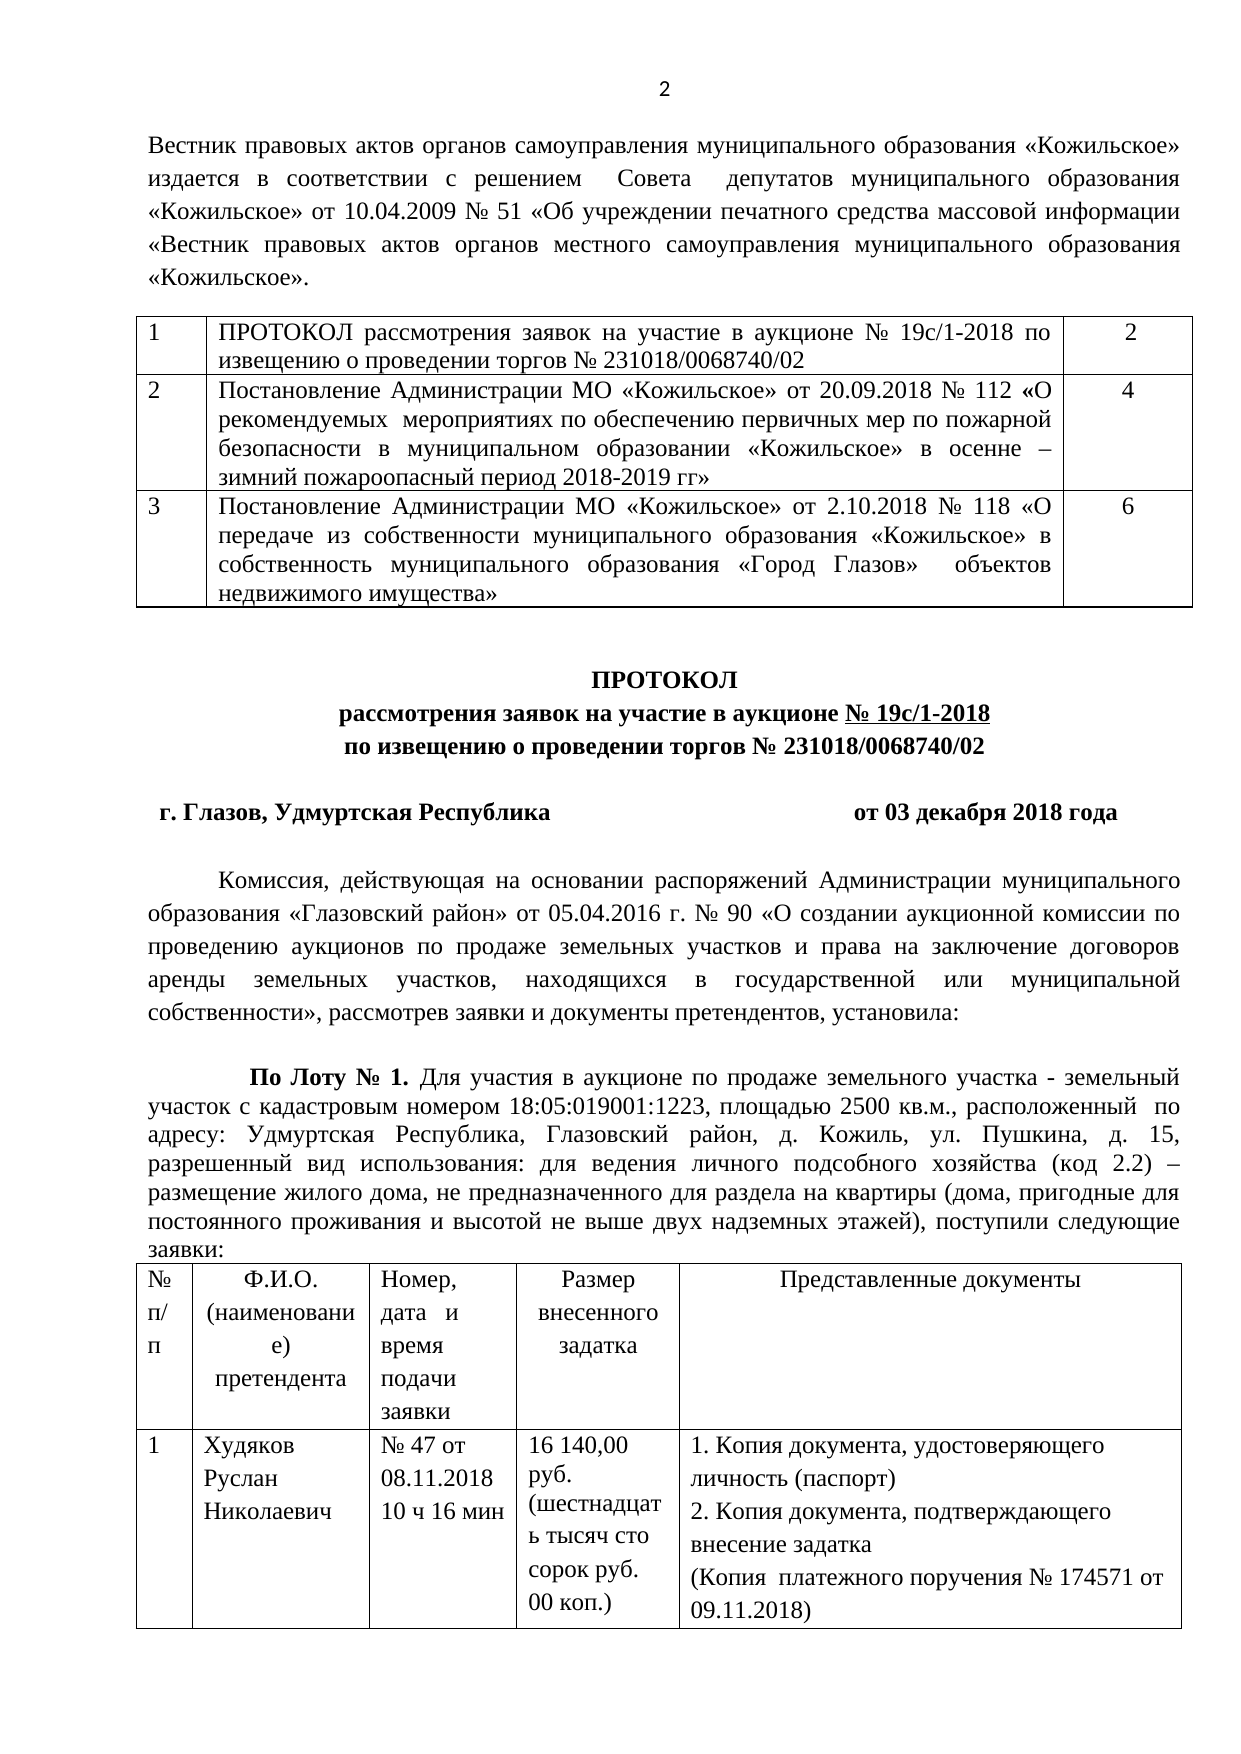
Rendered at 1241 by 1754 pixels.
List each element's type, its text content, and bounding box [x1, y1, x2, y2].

table_cell Постановление Администрации МО «Кожильское» от 2.10.2018 № 118 «О передаче из собственности муниципального образования «Кожильское» в собственность муниципального образования «Город Глазов» объектов недвижимого имущества» [207, 491, 1063, 606]
table_header г. Глазов, Удмуртская Республика [148, 797, 636, 832]
table_cell 1 [137, 1430, 192, 1628]
table_cell № 47 от 08.11.2018 10 ч 16 мин [370, 1430, 516, 1628]
table_header Представленные документы [680, 1264, 1181, 1429]
text рассмотрения заявок на участие в аукционе № 19с/1-2018 [148, 698, 1181, 727]
table_header ПРОТОКОЛ рассмотрения заявок на участие в аукционе № 19с/1-2018 по извещению о проведении торгов № 231018/0068740/02 [207, 317, 1063, 374]
table_cell 16 140,00 руб. (шестнадцать тысяч сто сорок руб. 00 коп.) [517, 1430, 679, 1628]
table_header № п/п [137, 1264, 192, 1429]
text По Лоту № 1. Для участия в аукционе по продаже земельного участка - земельный участок с кадастровым номером 18:05:019001:1223, площадью 2500 кв.м., расположенный по адресу: Удмуртская Республика, Глазовский район, д. Кожиль, ул. Пушкина, д. 15, разрешенный вид использования: для ведения личного подсобного хозяйства (код 2.2) – размещение жилого дома, не предназначенного для раздела на квартиры (дома, пригодные для постоянного проживания и высотой не выше двух надземных этажей), поступили следующие заявки: [148, 1062, 1181, 1263]
text ПРОТОКОЛ [148, 665, 1181, 694]
table_header Размер внесенного задатка [517, 1264, 679, 1429]
table_header 1 [137, 317, 206, 374]
text Комиссия, действующая на основании распоряжений Администрации муниципального образования «Глазовский район» от 05.04.2016 г. № 90 «О создании аукционной комиссии по проведению аукционов по продаже земельных участков и права на заключение договоров аренды земельных участков, находящихся в государственной или муниципальной собственности», рассмотрев заявки и документы претендентов, установила: [148, 865, 1181, 1026]
table_header 2 [1064, 317, 1192, 374]
table_header Номер, дата и время подачи заявки [370, 1264, 516, 1429]
table_cell 1. Копия документа, удостоверяющего личность (паспорт) 2. Копия документа, подтверждающего внесение задатка (Копия платежного поручения № 174571 от 09.11.2018) [680, 1430, 1181, 1628]
text Вестник правовых актов органов самоуправления муниципального образования «Кожильское» издается в соответствии с решением Совета депутатов муниципального образования «Кожильское» от 10.04.2009 № 51 «Об учреждении печатного средства массовой информации «Вестник правовых актов органов местного самоуправления муниципального образования «Кожильское». [148, 130, 1181, 291]
table_header от 03 декабря 2018 года [636, 797, 1155, 832]
table_cell 3 [137, 491, 206, 606]
table_header Ф.И.О. (наименование) претендента [193, 1264, 369, 1429]
table_cell Худяков Руслан Николаевич [193, 1430, 369, 1628]
text по извещению о проведении торгов № 231018/0068740/02 [148, 731, 1181, 760]
table_cell 6 [1064, 491, 1192, 606]
table_cell 4 [1064, 375, 1192, 490]
table_cell 2 [137, 375, 206, 490]
table_cell Постановление Администрации МО «Кожильское» от 20.09.2018 № 112 «О рекомендуемых мероприятиях по обеспечению первичных мер по пожарной безопасности в муниципальном образовании «Кожильское» в осенне – зимний пожароопасный период 2018-2019 гг» [207, 375, 1063, 490]
